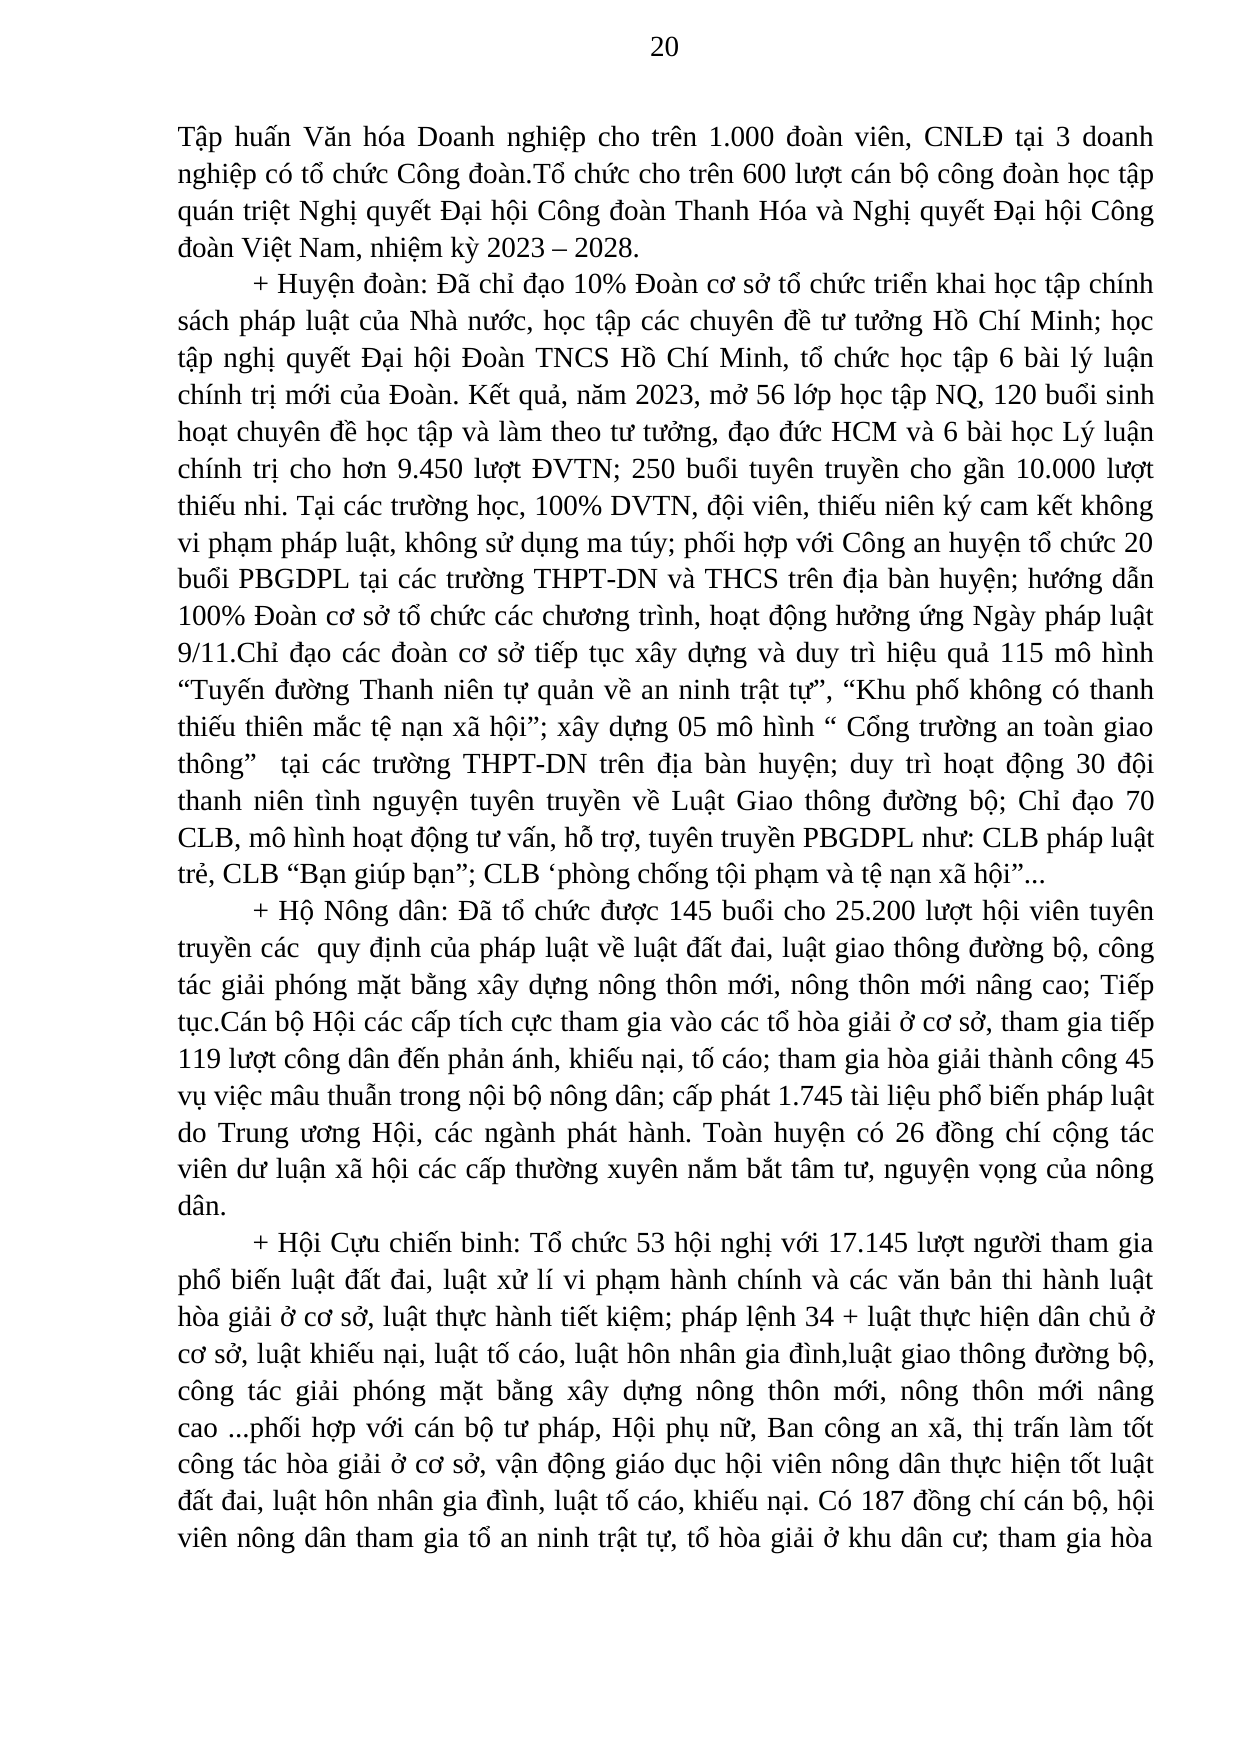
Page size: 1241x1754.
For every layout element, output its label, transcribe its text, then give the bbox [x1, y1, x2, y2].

text + Hộ Nông dân: Đã tổ chức được 145 buổi cho 25.200 lượt hội viên tuyên truyền các quy định của pháp luật về luật đất đai, luật giao thông đường bộ, công tác giải phóng mặt bằng xây dựng nông thôn mới, nông thôn mới nâng cao; Tiếp tục.Cán bộ Hội các cấp tích cực tham gia vào các tổ hòa giải ở cơ sở, tham gia tiếp 119 lượt công dân đến phản ánh, khiếu nại, tố cáo; tham gia hòa giải thành công 45 vụ việc mâu thuẫn trong nội bộ nông dân; cấp phát 1.745 tài liệu phổ biến pháp luật do Trung ương Hội, các ngành phát hành. Toàn huyện có 26 đồng chí cộng tác viên dư luận xã hội các cấp thường xuyên nắm bắt tâm tư, nguyện vọng của nông dân. [176, 892, 1156, 1222]
text + Huyện đoàn: Đã chỉ đạo 10% Đoàn cơ sở tổ chức triển khai học tập chính sách pháp luật của Nhà nước, học tập các chuyên đề tư tưởng Hồ Chí Minh; học tập nghị quyết Đại hội Đoàn TNCS Hồ Chí Minh, tổ chức học tập 6 bài lý luận chính trị mới của Đoàn. Kết quả, năm 2023, mở 56 lớp học tập NQ, 120 buổi sinh hoạt chuyên đề học tập và làm theo tư tưởng, đạo đức HCM và 6 bài học Lý luận chính trị cho hơn 9.450 lượt ĐVTN; 250 buổi tuyên truyền cho gần 10.000 lượt thiếu nhi. Tại các trường học, 100% DVTN, đội viên, thiếu niên ký cam kết không vi phạm pháp luật, không sử dụng ma túy; phối hợp với Công an huyện tổ chức 20 buổi PBGDPL tại các trường THPT-DN và THCS trên địa bàn huyện; hướng dẫn 100% Đoàn cơ sở tổ chức các chương trình, hoạt động hưởng ứng Ngày pháp luật 9/11.Chỉ đạo các đoàn cơ sở tiếp tục xây dựng và duy trì hiệu quả 115 mô hình “Tuyến đường Thanh niên tự quản về an ninh trật tự”, “Khu phố không có thanh thiếu thiên mắc tệ nạn xã hội”; xây dựng 05 mô hình “ Cổng trường an toàn giao thông” tại các trường THPT-DN trên địa bàn huyện; duy trì hoạt động 30 đội thanh niên tình nguyện tuyên truyền về Luật Giao thông đường bộ; Chỉ đạo 70 CLB, mô hình hoạt động tư vấn, hỗ trợ, tuyên truyền PBGDPL như: CLB pháp luật trẻ, CLB “Bạn giúp bạn”; CLB ‘phòng chống tội phạm và tệ nạn xã hội”... [176, 266, 1156, 890]
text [176, 118, 1156, 263]
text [176, 1224, 1156, 1619]
